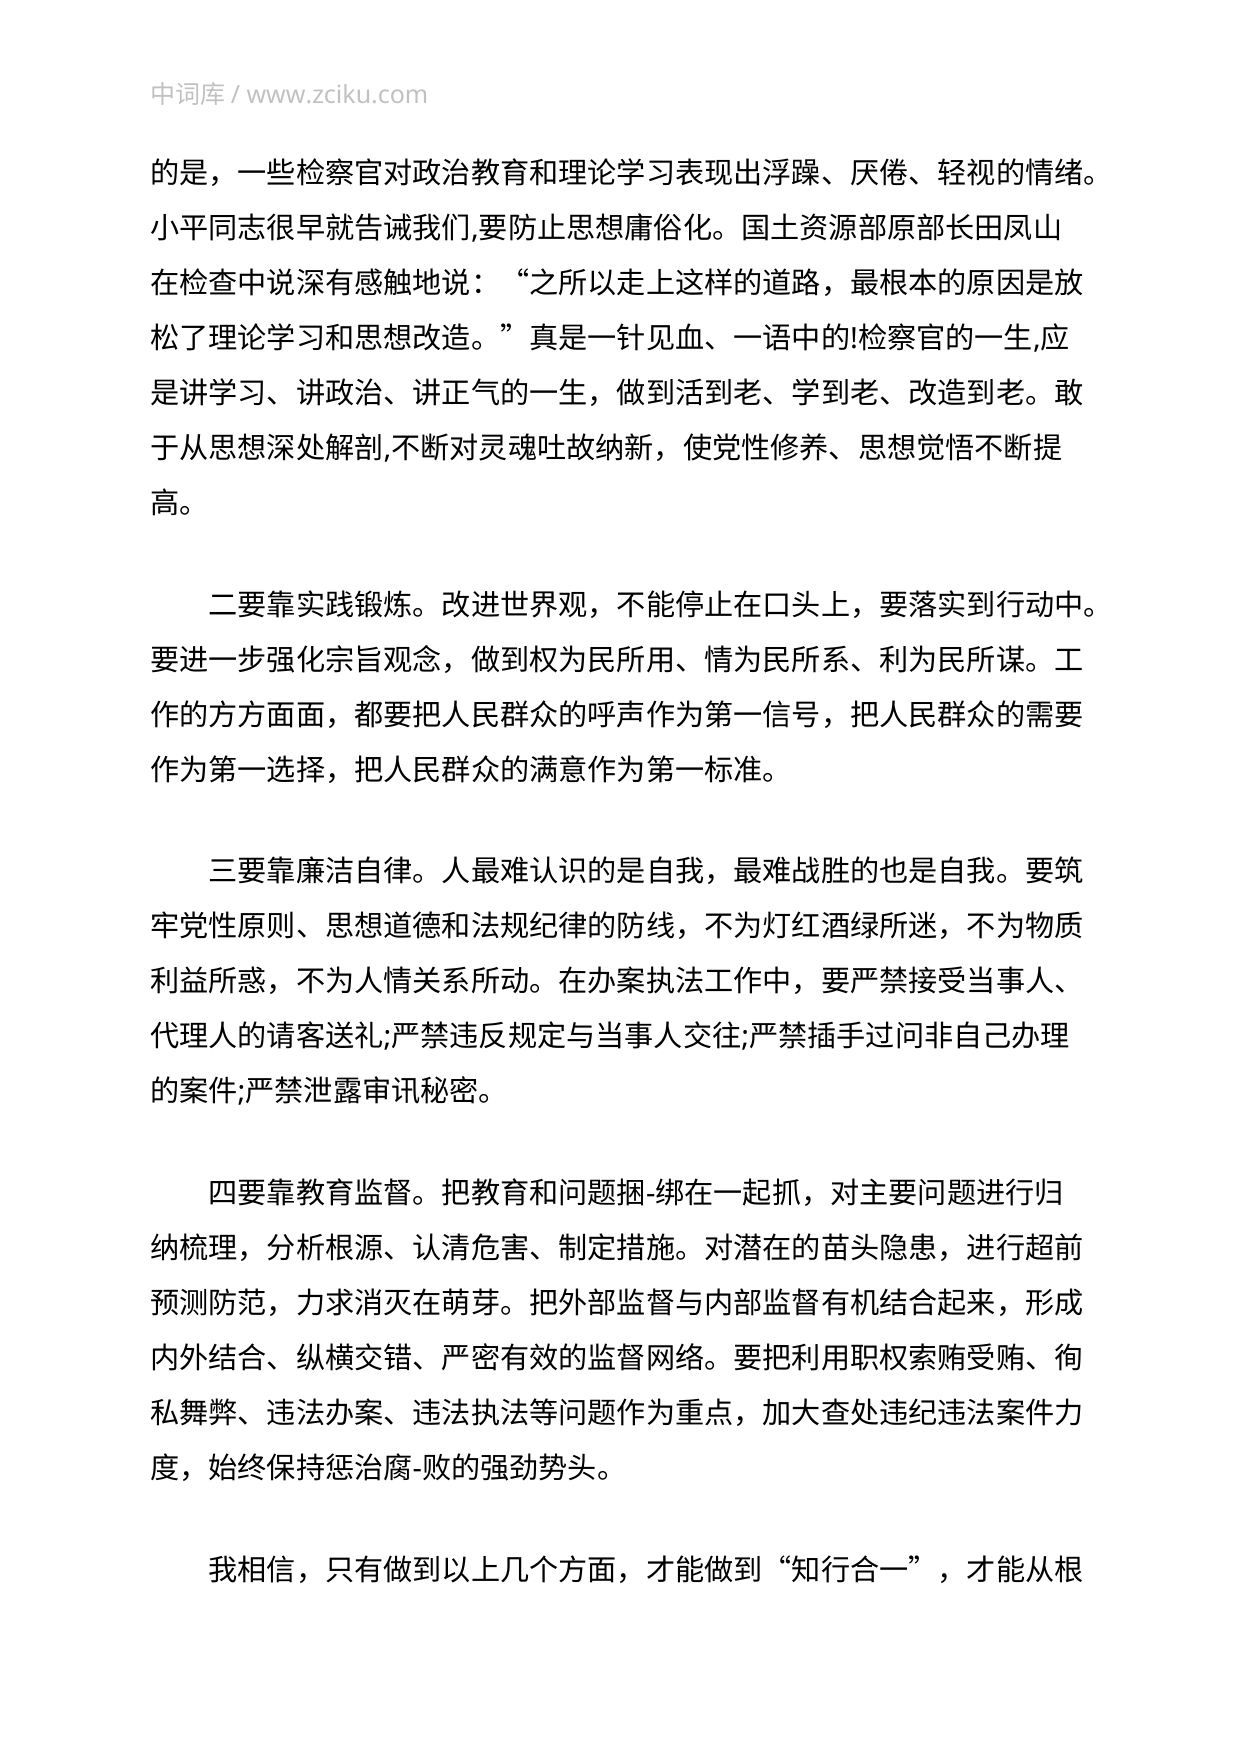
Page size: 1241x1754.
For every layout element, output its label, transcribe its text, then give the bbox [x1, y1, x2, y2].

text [150, 1546, 1090, 1588]
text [150, 150, 1090, 522]
text 四要靠教育监督。把教育和问题捆-绑在一起抓，对主要问题进行归纳梳理，分析根源、认清危害、制定措施。对潜在的苗头隐患，进行超前预测防范，力求消灭在萌芽。把外部监督与内部监督有机结合起来，形成内外结合、纵横交错、严密有效的监督网络。要把利用职权索贿受贿、徇私舞弊、违法办案、违法执法等问题作为重点，加大查处违纪违法案件力度，始终保持惩治腐-败的强劲势头。 [150, 1169, 1090, 1487]
text 三要靠廉洁自律。人最难认识的是自我，最难战胜的也是自我。要筑牢党性原则、思想道德和法规纪律的防线，不为灯红酒绿所迷，不为物质利益所惑，不为人情关系所动。在办案执法工作中，要严禁接受当事人、代理人的请客送礼;严禁违反规定与当事人交往;严禁插手过问非自己办理的案件;严禁泄露审讯秘密。 [150, 848, 1090, 1110]
text 二要靠实践锻炼。改进世界观，不能停止在口头上，要落实到行动中。要进一步强化宗旨观念，做到权为民所用、情为民所系、利为民所谋。工作的方方面面，都要把人民群众的呼声作为第一信号，把人民群众的需要作为第一选择，把人民群众的满意作为第一标准。 [150, 581, 1090, 788]
